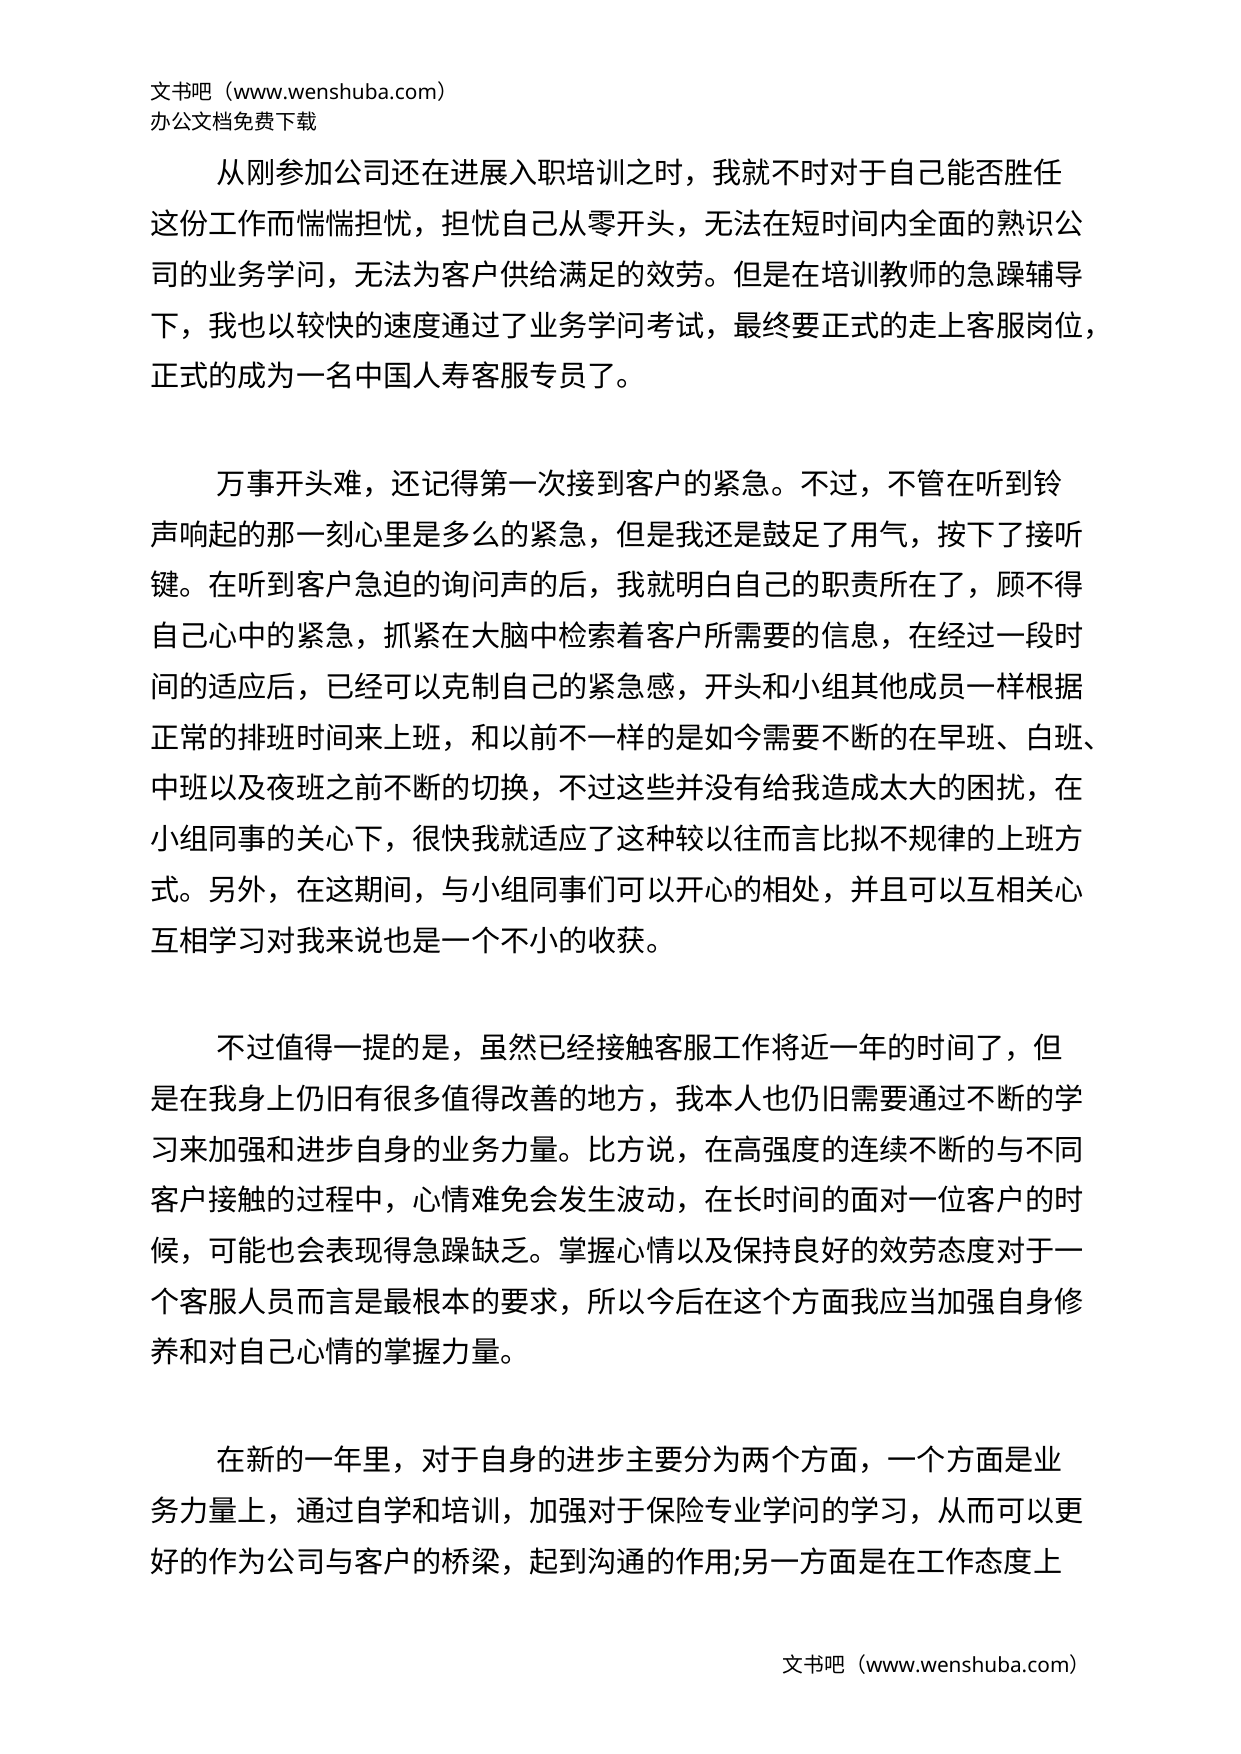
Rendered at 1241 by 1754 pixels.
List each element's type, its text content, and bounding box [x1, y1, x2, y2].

text 从刚参加公司还在进展入职培训之时，我就不时对于自己能否胜任这份工作而惴惴担忧，担忧自己从零开头，无法在短时间内全面的熟识公司的业务学问，无法为客户供给满足的效劳。但是在培训教师的急躁辅导下，我也以较快的速度通过了业务学问考试，最终要正式的走上客服岗位，正式的成为一名中国人寿客服专员了。 [150, 150, 1090, 395]
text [150, 1437, 1090, 1581]
text 不过值得一提的是，虽然已经接触客服工作将近一年的时间了，但是在我身上仍旧有很多值得改善的地方，我本人也仍旧需要通过不断的学习来加强和进步自身的业务力量。比方说，在高强度的连续不断的与不同客户接触的过程中，心情难免会发生波动，在长时间的面对一位客户的时候，可能也会表现得急躁缺乏。掌握心情以及保持良好的效劳态度对于一个客服人员而言是最根本的要求，所以今后在这个方面我应当加强自身修养和对自己心情的掌握力量。 [150, 1025, 1090, 1371]
text 万事开头难，还记得第一次接到客户的紧急。不过，不管在听到铃声响起的那一刻心里是多么的紧急，但是我还是鼓足了用气，按下了接听键。在听到客户急迫的询问声的后，我就明白自己的职责所在了，顾不得自己心中的紧急，抓紧在大脑中检索着客户所需要的信息，在经过一段时间的适应后，已经可以克制自己的紧急感，开头和小组其他成员一样根据正常的排班时间来上班，和以前不一样的是如今需要不断的在早班、白班、中班以及夜班之前不断的切换，不过这些并没有给我造成太大的困扰，在小组同事的关心下，很快我就适应了这种较以往而言比拟不规律的上班方式。另外，在这期间，与小组同事们可以开心的相处，并且可以互相关心互相学习对我来说也是一个不小的收获。 [150, 461, 1090, 959]
